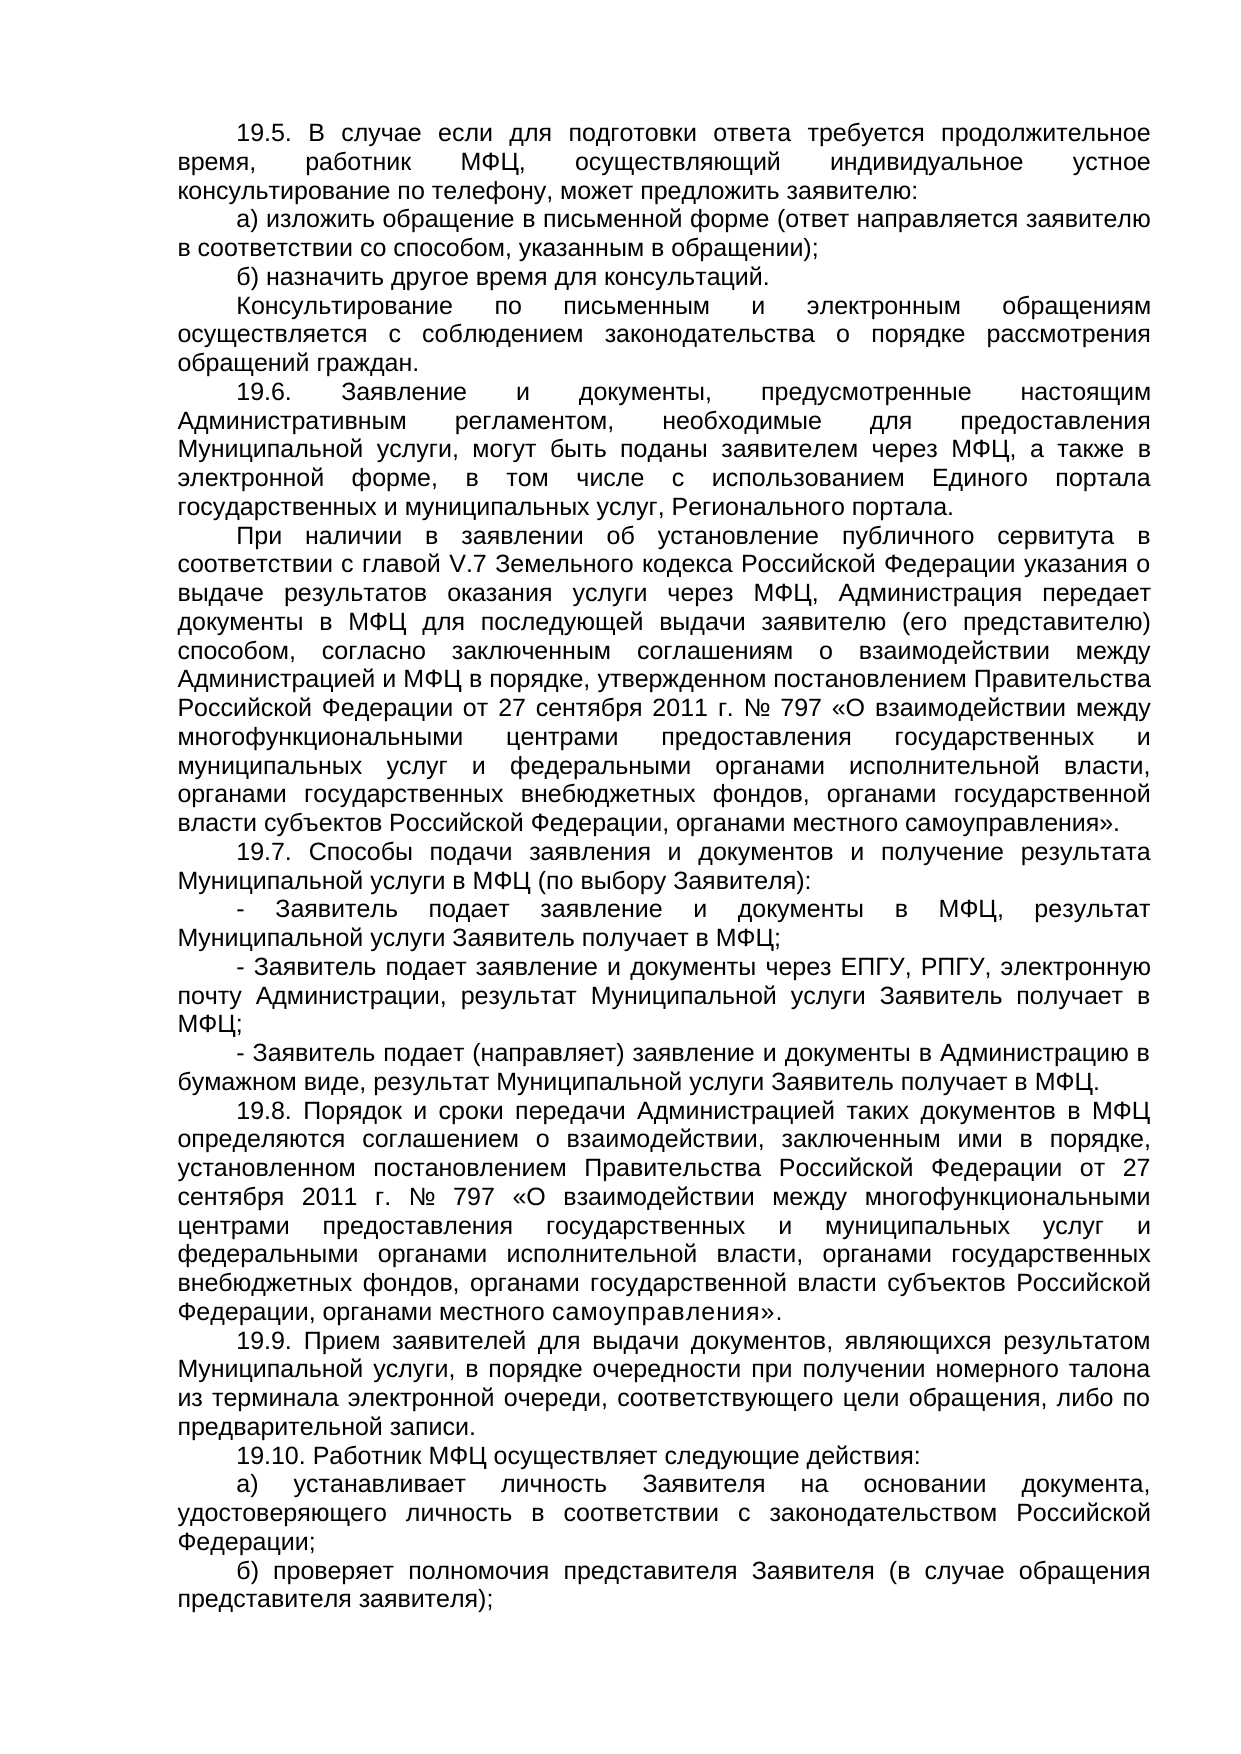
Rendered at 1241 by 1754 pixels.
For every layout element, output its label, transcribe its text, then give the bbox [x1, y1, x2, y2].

text б) назначить другое время для консультаций. [177, 262, 1152, 291]
text 19.5. В случае если для подготовки ответа требуется продолжительное время, работник МФЦ, осуществляющий индивидуальное устное консультирование по телефону, может предложить заявителю: [177, 118, 1152, 204]
text 19.7. Способы подачи заявления и документов и получение результата Муниципальной услуги в МФЦ (по выбору Заявителя): [177, 837, 1152, 894]
text 19.8. Порядок и сроки передачи Администрацией таких документов в МФЦ определяются соглашением о взаимодействии, заключенным ими в порядке, установленном постановлением Правительства Российской Федерации от 27 сентября 2011 г. № 797 «О взаимодействии между многофункциональными центрами предоставления государственных и муниципальных услуг и федеральными органами исполнительной власти, органами государственных внебюджетных фондов, органами государственной власти субъектов Российской Федерации, органами местного самоуправления». [177, 1096, 1152, 1326]
text 19.9. Прием заявителей для выдачи документов, являющихся результатом Муниципальной услуги, в порядке очередности при получении номерного талона из терминала электронной очереди, соответствующего цели обращения, либо по предварительной записи. [177, 1326, 1152, 1441]
text 19.10. Работник МФЦ осуществляет следующие действия: [177, 1441, 1152, 1469]
text б) проверяет полномочия представителя Заявителя (в случае обращения представителя заявителя); [177, 1556, 1152, 1613]
text - Заявитель подает (направляет) заявление и документы в Администрацию в бумажном виде, результат Муниципальной услуги Заявитель получает в МФЦ. [177, 1038, 1152, 1096]
text а) устанавливает личность Заявителя на основании документа, удостоверяющего личность в соответствии с законодательством Российской Федерации; [177, 1469, 1152, 1556]
text При наличии в заявлении об установление публичного сервитута в соответствии с главой V.7 Земельного кодекса Российской Федерации указания о выдаче результатов оказания услуги через МФЦ, Администрация передает документы в МФЦ для последующей выдачи заявителю (его представителю) способом, согласно заключенным соглашениям о взаимодействии между Администрацией и МФЦ в порядке, утвержденном постановлением Правительства Российской Федерации от 27 сентября 2011 г. № 797 «О взаимодействии между многофункциональными центрами предоставления государственных и муниципальных услуг и федеральными органами исполнительной власти, органами государственных внебюджетных фондов, органами государственной власти субъектов Российской Федерации, органами местного самоуправления». [177, 521, 1152, 837]
text Консультирование по письменным и электронным обращениям осуществляется с соблюдением законодательства о порядке рассмотрения обращений граждан. [177, 291, 1152, 377]
text а) изложить обращение в письменной форме (ответ направляется заявителю в соответствии со способом, указанным в обращении); [177, 204, 1152, 262]
text - Заявитель подает заявление и документы через ЕПГУ, РПГУ, электронную почту Администрации, результат Муниципальной услуги Заявитель получает в МФЦ; [177, 952, 1152, 1038]
text 19.6. Заявление и документы, предусмотренные настоящим Административным регламентом, необходимые для предоставления Муниципальной услуги, могут быть поданы заявителем через МФЦ, а также в электронной форме, в том числе с использованием Единого портала государственных и муниципальных услуг, Регионального портала. [177, 377, 1152, 521]
text - Заявитель подает заявление и документы в МФЦ, результат Муниципальной услуги Заявитель получает в МФЦ; [177, 894, 1152, 952]
